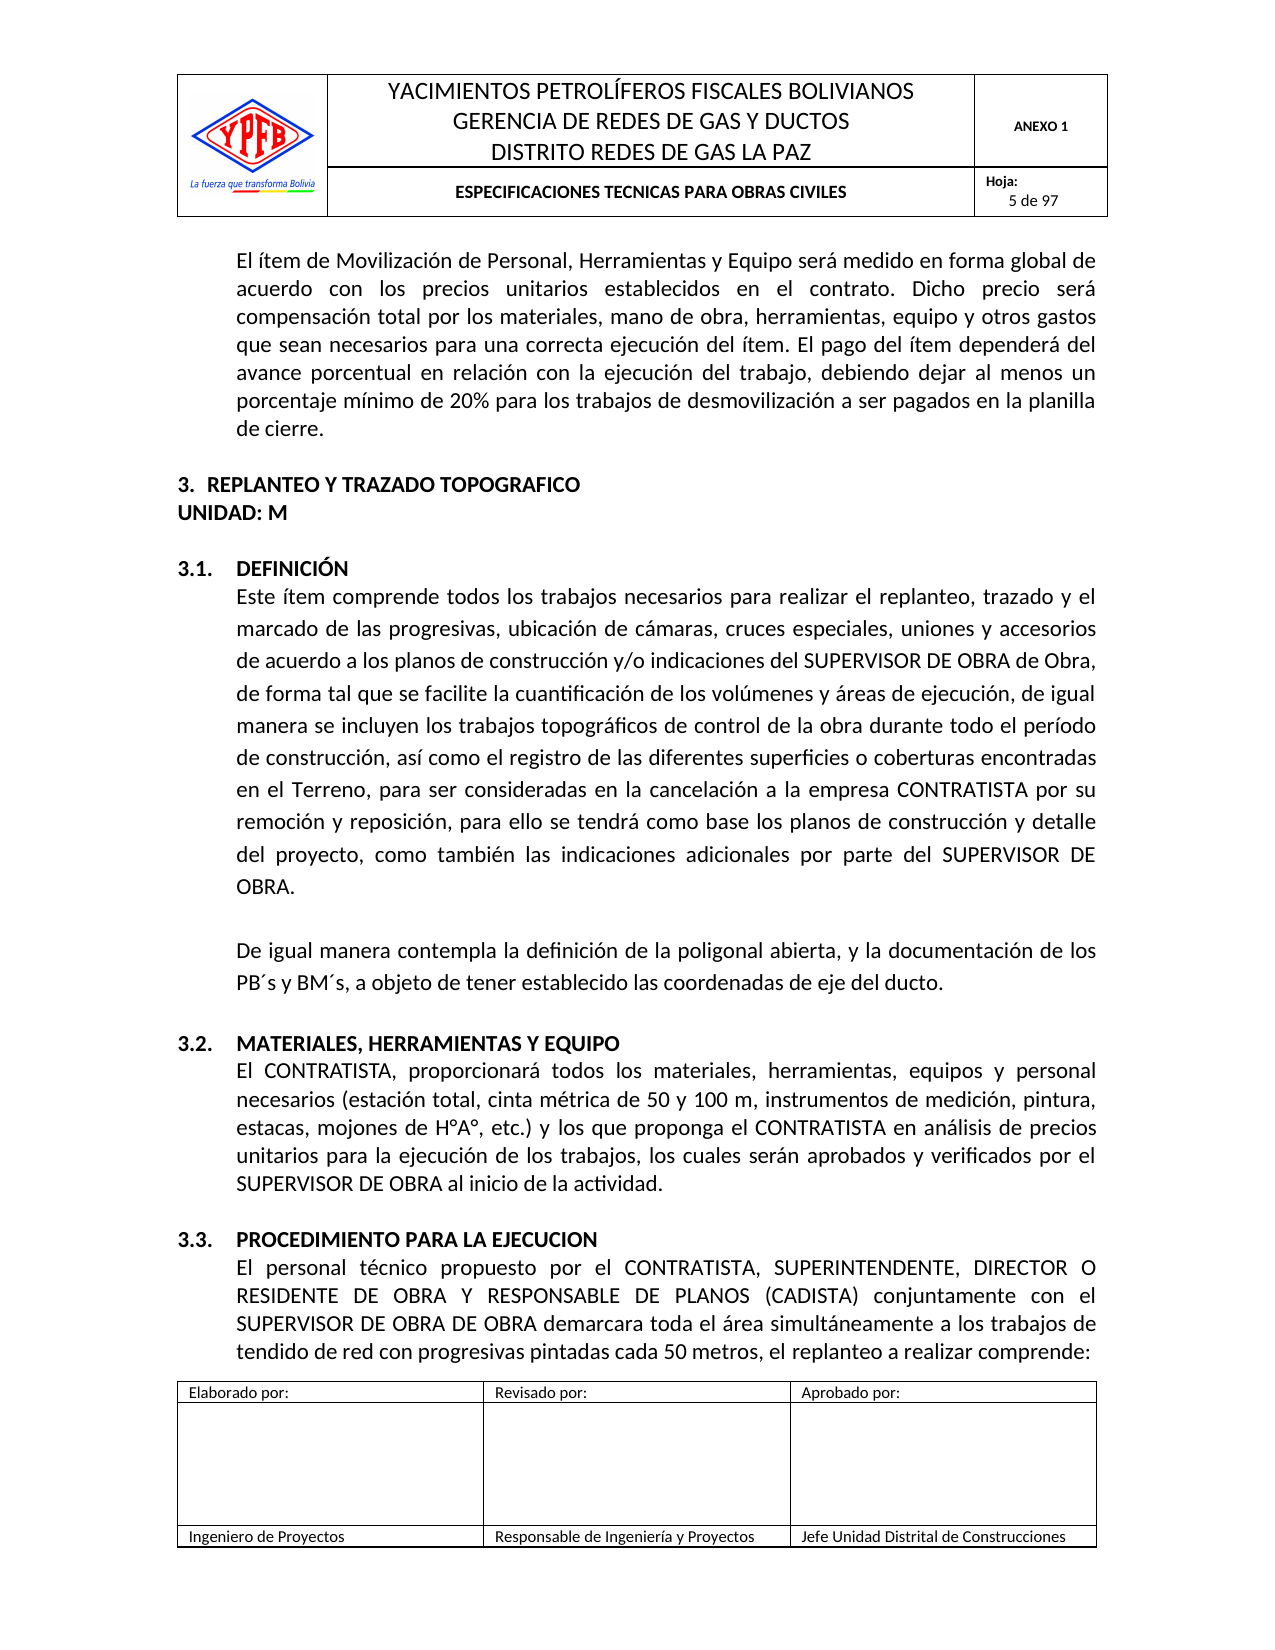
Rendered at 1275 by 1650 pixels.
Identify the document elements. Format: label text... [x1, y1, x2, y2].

list PROCEDIMIENTO PARA LA EJECUCION [177, 1225, 1098, 1253]
text El personal técnico propuesto por el CONTRATISTA, SUPERINTENDENTE, DIRECTOR O RESIDENTE DE OBRA Y RESPONSABLE DE PLANOS (CADISTA) conjuntamente con el SUPERVISOR DE OBRA DE OBRA demarcara toda el área simultáneamente a los trabajos de tendido de red con progresivas pintadas cada 50 metros, el replanteo a realizar comprende: [236, 1253, 1098, 1365]
list MATERIALES, HERRAMIENTAS Y EQUIPO [177, 1029, 1098, 1057]
text El CONTRATISTA, proporcionará todos los materiales, herramientas, equipos y personal necesarios (estación total, cinta métrica de 50 y 100 m, instrumentos de medición, pintura, estacas, mojones de H°A°, etc.) y los que proponga el CONTRATISTA en análisis de precios unitarios para la ejecución de los trabajos, los cuales serán aprobados y verificados por el SUPERVISOR DE OBRA al inicio de la actividad. [236, 1057, 1098, 1197]
picture [188, 93, 316, 198]
list DEFINICIÓN [177, 554, 1098, 582]
text Este ítem comprende todos los trabajos necesarios para realizar el replanteo, trazado y el marcado de las progresivas, ubicación de cámaras, cruces especiales, uniones y accesorios de acuerdo a los planos de construcción y/o indicaciones del SUPERVISOR DE OBRA de Obra, de forma tal que se facilite la cuantificación de los volúmenes y áreas de ejecución, de igual manera se incluyen los trabajos topográficos de control de la obra durante todo el período de construcción, así como el registro de las diferentes superficies o coberturas encontradas en el Terreno, para ser consideradas en la cancelación a la empresa CONTRATISTA por su remoción y reposición, para ello se tendrá como base los planos de construcción y detalle del proyecto, como también las indicaciones adicionales por parte del SUPERVISOR DE OBRA. [236, 582, 1098, 900]
text UNIDAD: M [177, 498, 1098, 526]
text El ítem de Movilización de Personal, Herramientas y Equipo será medido en forma global de acuerdo con los precios unitarios establecidos en el contrato. Dicho precio será compensación total por los materiales, mano de obra, herramientas, equipo y otros gastos que sean necesarios para una correcta ejecución del ítem. El pago del ítem dependerá del avance porcentual en relación con la ejecución del trabajo, debiendo dejar al menos un porcentaje mínimo de 20% para los trabajos de desmovilización a ser pagados en la planilla de cierre. [236, 246, 1098, 442]
list REPLANTEO Y TRAZADO TOPOGRAFICO [177, 470, 1098, 498]
text De igual manera contempla la definición de la poligonal abierta, y la documentación de los PB´s y BM´s, a objeto de tener establecido las coordenadas de eje del ducto. [236, 936, 1098, 996]
